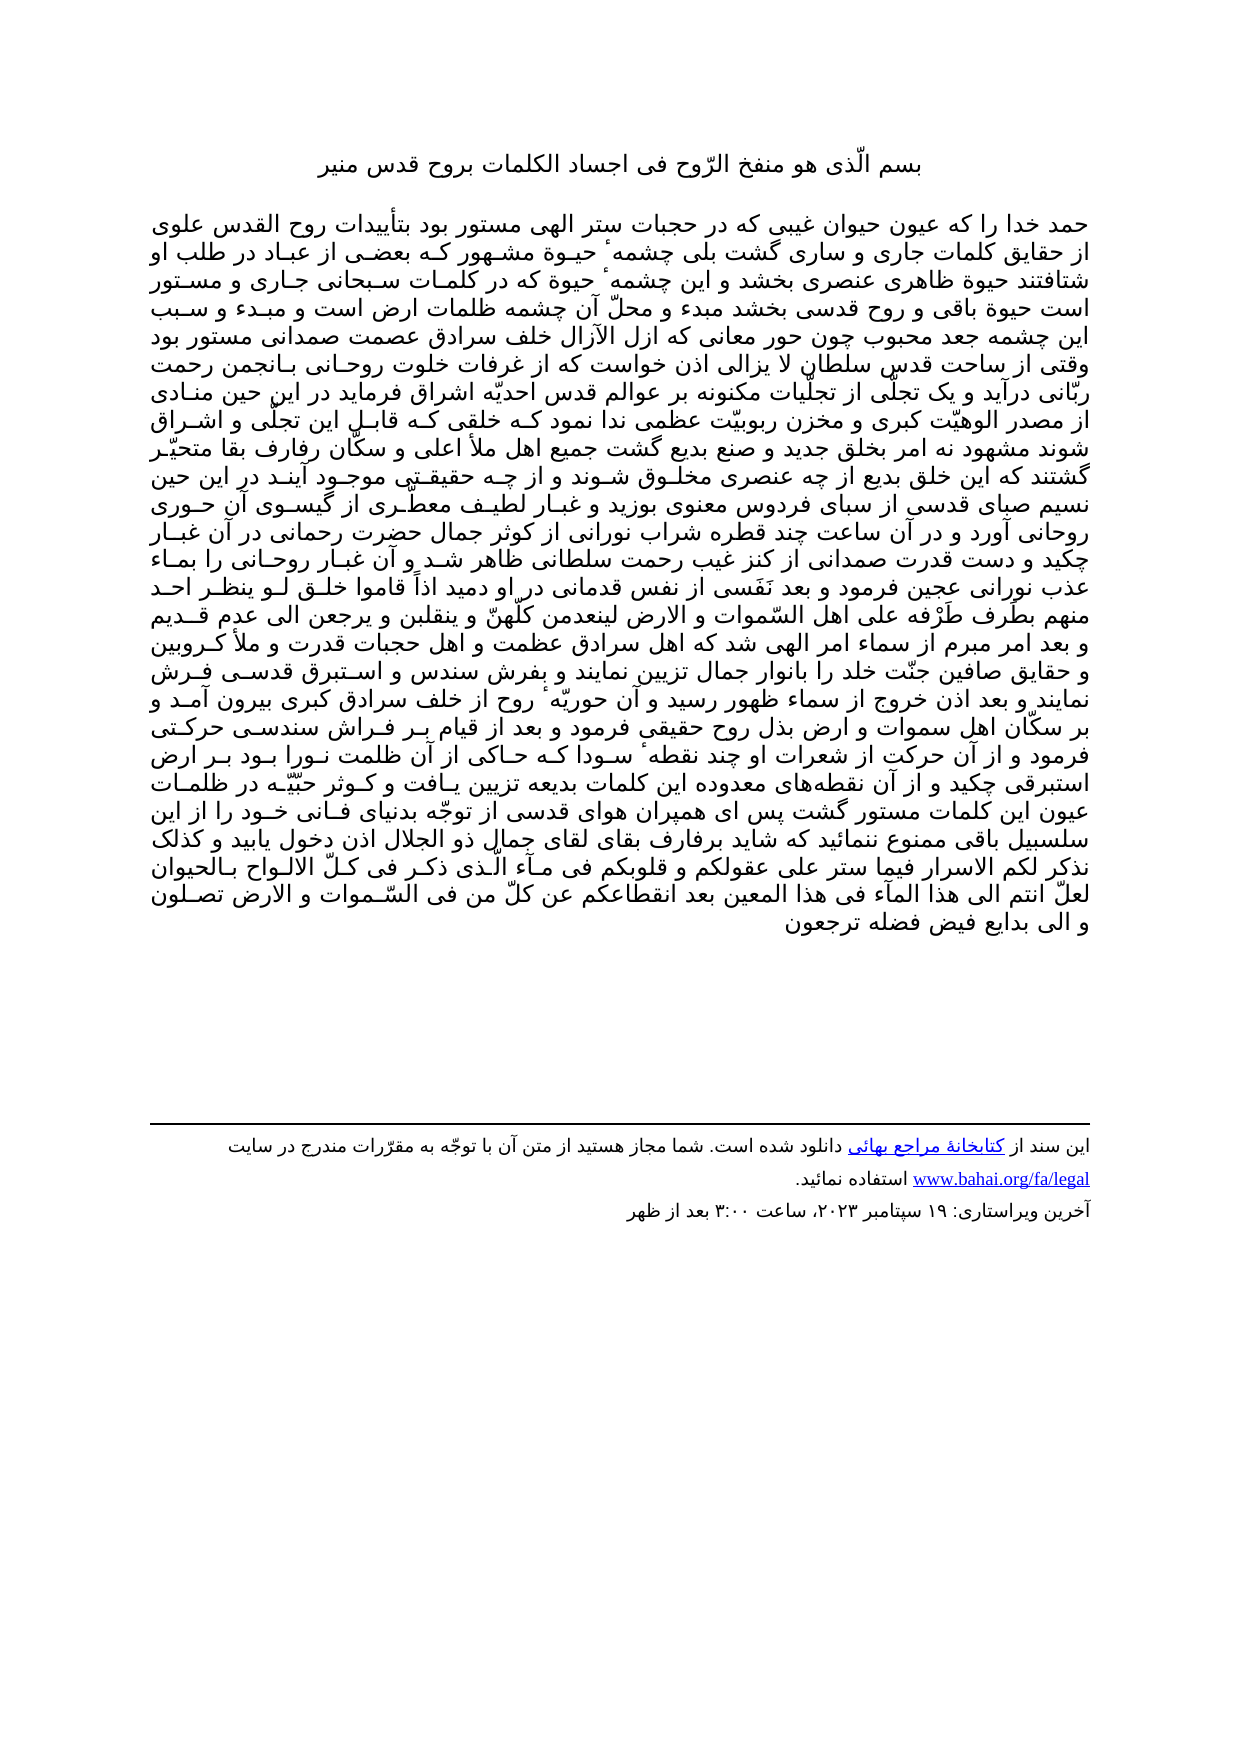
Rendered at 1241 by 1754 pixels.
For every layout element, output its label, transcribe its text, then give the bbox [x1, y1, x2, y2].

text این سند از کتابخانهٔ مراجع بهائی دانلود شده است. شما مجاز هستید از متن آن با توجّه به مقرّرات مندرج در سایت www.bahai.org/fa/legal استفاده نمائید. [150, 1135, 1090, 1189]
text بسم الّذی هو منفخ الرّوح فی اجساد الکلمات بروح قدس منیر [150, 150, 1090, 178]
text حمد خدا را که عیون حیوان غیبی که در حجبات ستر الهی مستور بود بتأییدات روح القدس علوی از حقایق کلمات جاری و ساری گشت بلی چشمهٴ حیوة مشهور که بعضی از عباد در طلب او شتافتند حیوة ظاهری عنصری بخشد و این چشمهٴ حیوة که در کلمات سبحانی جاری و مستور است حیوة باقی و روح قدسی بخشد مبدء و محلّ آن چشمه ظلمات ارض است و مبدء و سبب این چشمه جعد محبوب چون حور معانی که ازل الآزال خلف سرادق عصمت صمدانی مستور بود وقتی از ساحت قدس سلطان لا یزالی اذن خواست که از غرفات خلوت روحانی بانجمن رحمت ربّانی درآید و یک تجلّی از تجلّیات مکنونه بر عوالم قدس احدیّه اشراق فرماید در این حین منادی از مصدر الوهیّت کبری و مخزن ربوبیّت عظمی ندا نمود که خلقی که قابل این تجلّی و اشراق شوند مشهود نه امر بخلق جدید و صنع بدیع گشت جمیع اهل ملأ اعلی و سکّان رفارف بقا متحیّر گشتند که این خلق بدیع از چه عنصری مخلوق شوند و از چه حقیقتی موجود آیند در این حین نسیم صبای قدسی از سبای فردوس معنوی بوزید و غبار لطیف معطّری از گیسوی آن حوری روحانی آورد و در آن ساعت چند قطره شراب نورانی از کوثر جمال حضرت رحمانی در آن غبار چکید و دست قدرت صمدانی از کنز غیب رحمت سلطانی ظاهر شد و آن غبار روحانی را بماء عذب نورانی عجین فرمود و بعد نَفَسی از نفس قدمانی در او دمید اذاً قاموا خلق لو ینظر احد منهم بطَرف طَرْفه علی اهل السّموات و الارض لینعدمن کلّهنّ و ینقلبن و یرجعن الی عدم قدیم و بعد امر مبرم از سماء امر الهی شد که اهل سرادق عظمت و اهل حجبات قدرت و ملأ کروبین و حقایق صافین جنّت خلد را بانوار جمال تزیین نمایند و بفرش سندس و استبرق قدسی فرش نمایند و بعد اذن خروج از سماء ظهور رسید و آن حوریّهٴ روح از خلف سرادق کبری بیرون آمد و بر سکّان اهل سموات و ارض بذل روح حقیقی فرمود و بعد از قیام بر فراش سندسی حرکتی فرمود و از آن حرکت از شعرات او چند نقطهٴ سودا که حاکی از آن ظلمت نورا بود بر ارض استبرقی چکید و از آن نقطه‌های معدوده این کلمات بدیعه تزیین یافت و کوثر حبّیّه در ظلمات عیون این کلمات مستور گشت پس ای همپران هوای قدسی از توجّه بدنیای فانی خود را از این سلسبیل باقی ممنوع ننمائید که شاید برفارف بقای لقای جمال ذو الجلال اذن دخول یابید و کذلک نذکر لکم الاسرار فیما ستر علی عقولکم و قلوبکم فی مآء الّذی ذکر فی کلّ الالواح بالحیوان لعلّ انتم الی هذا المآء فی هذا المعین بعد انقطاعکم عن کلّ من فی السّموات و الارض تصلون و الی بدایع فیض فضله ترجعون [150, 211, 1090, 936]
text آخرین ویراستاری: ۱۹ سپتامبر ۲۰۲٣، ساعت ۳:٠٠ بعد از ظهر [150, 1200, 1090, 1222]
